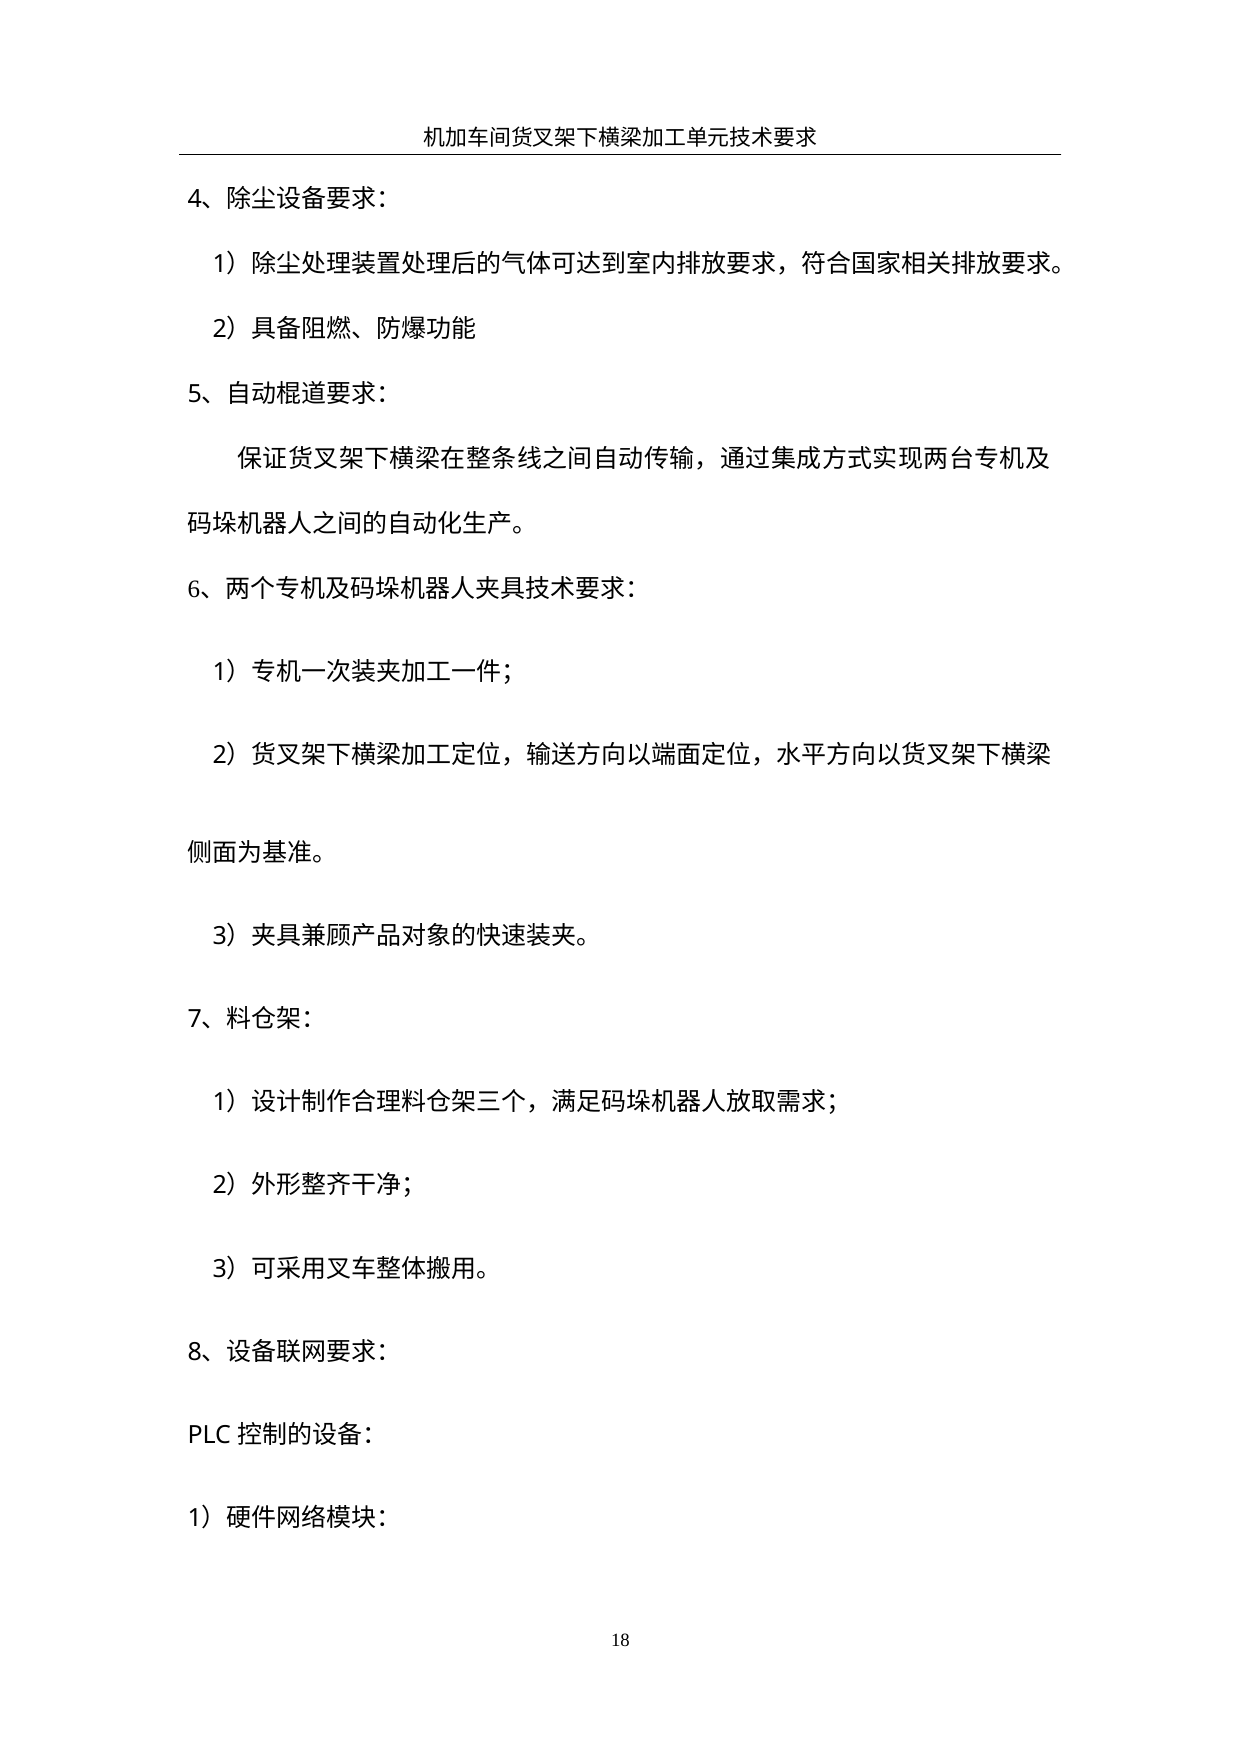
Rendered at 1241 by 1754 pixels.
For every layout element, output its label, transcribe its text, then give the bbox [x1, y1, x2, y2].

list 2）货叉架下横梁加工定位，输送方向以端面定位，水平方向以货叉架下横梁侧面为基准。 [187, 721, 1053, 883]
list 保证货叉架下横梁在整条线之间自动传输，通过集成方式实现两台专机及码垛机器人之间的自动化生产。 [187, 424, 1053, 554]
text PLC 控制的设备： [187, 1400, 1053, 1465]
list 1）设计制作合理料仓架三个，满足码垛机器人放取需求； [187, 1067, 1053, 1132]
list 3）可采用叉车整体搬用。 [187, 1234, 1053, 1299]
list 1）专机一次装夹加工一件； [187, 637, 1053, 702]
list 7、料仓架： [187, 984, 1053, 1049]
list 1）除尘处理装置处理后的气体可达到室内排放要求，符合国家相关排放要求。 [187, 229, 1053, 294]
list 3）夹具兼顾产品对象的快速装夹。 [187, 901, 1053, 966]
list 4、除尘设备要求： [187, 164, 1053, 229]
list 5、自动棍道要求： [187, 359, 1053, 424]
list 2）具备阻燃、防爆功能 [187, 294, 1053, 359]
list 2）外形整齐干净； [187, 1151, 1053, 1216]
text 1）硬件网络模块： [187, 1483, 1053, 1548]
text 8、设备联网要求： [187, 1317, 1053, 1382]
text 6、两个专机及码垛机器人夹具技术要求： [187, 554, 1053, 619]
